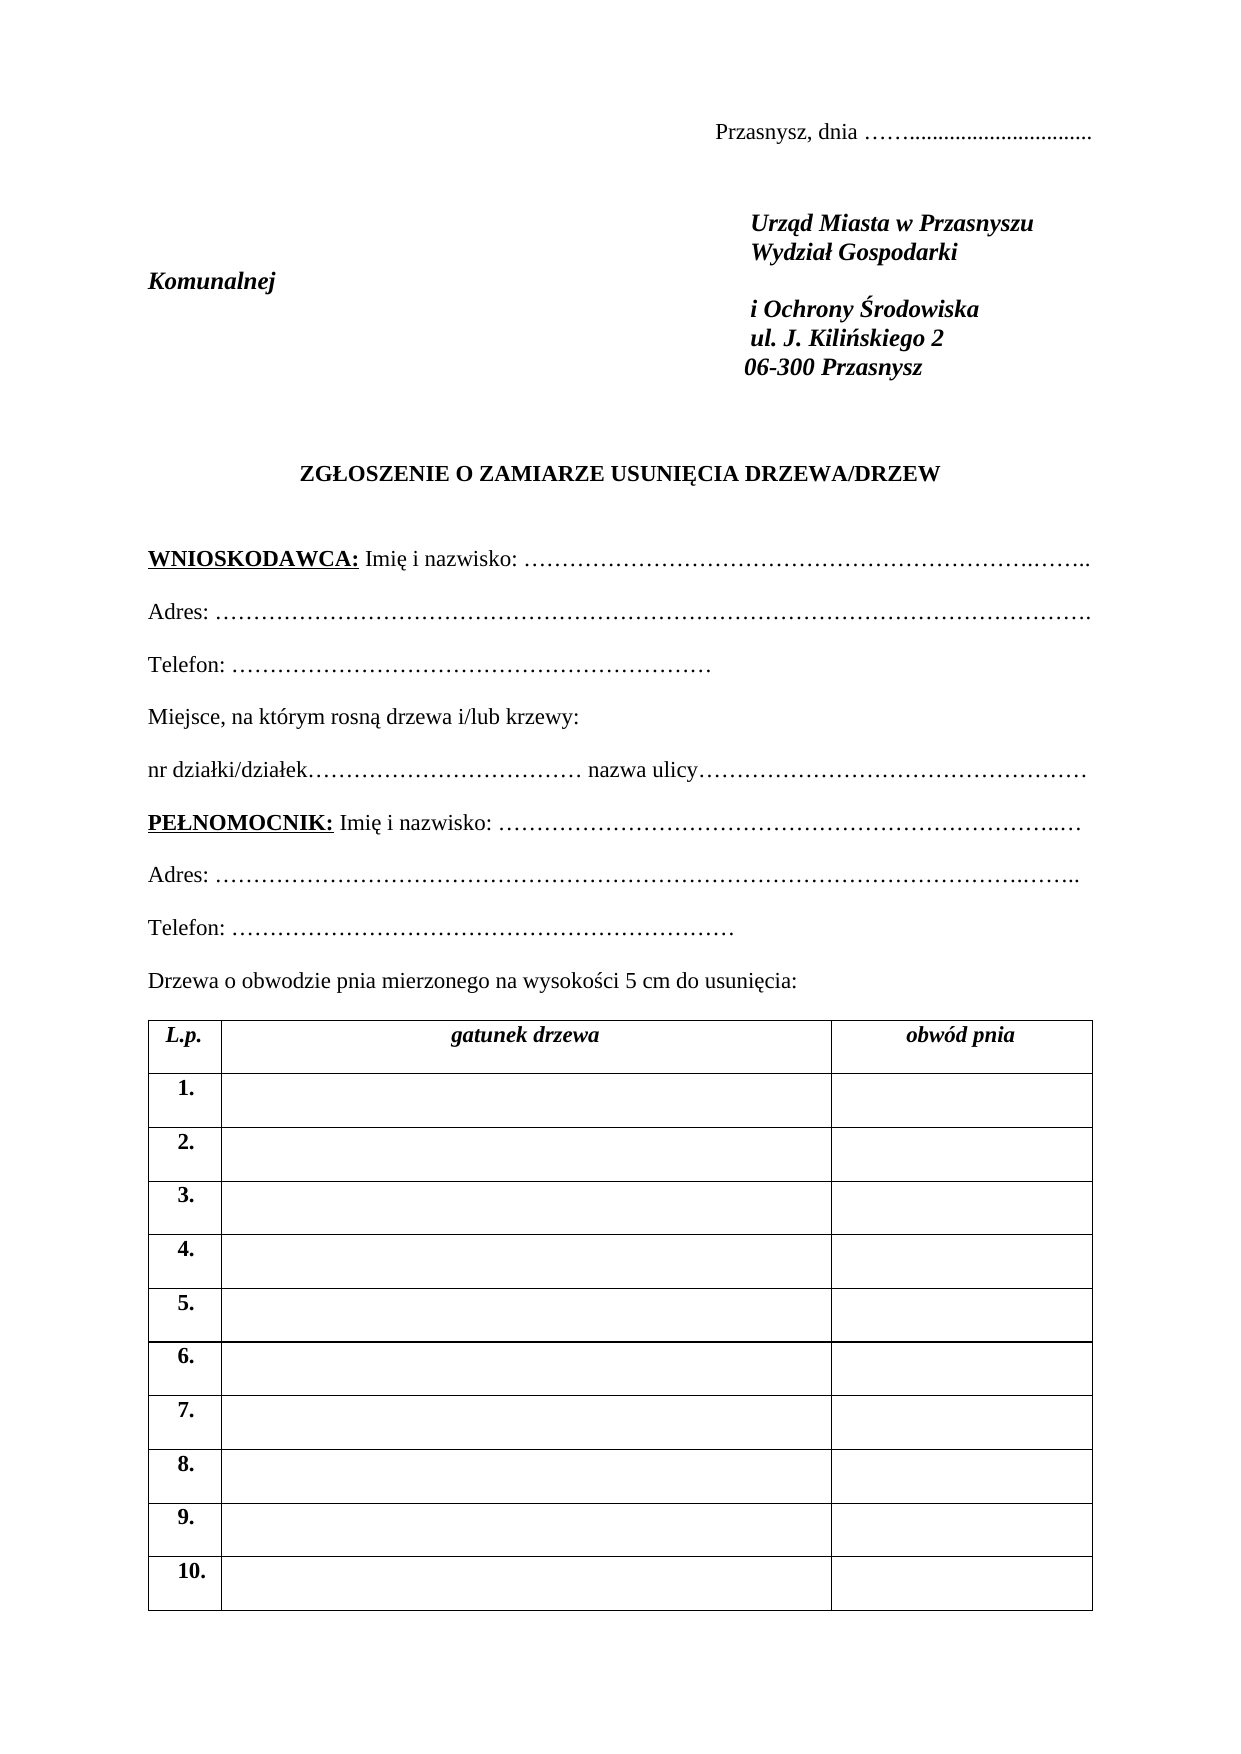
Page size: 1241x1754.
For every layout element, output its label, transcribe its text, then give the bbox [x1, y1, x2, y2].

text WNIOSKODAWCA: Imię i nazwisko: ………………………………………………………….…….. [148, 545, 1092, 572]
table_header L.p. [149, 1021, 221, 1073]
table_cell [222, 1557, 831, 1610]
table_header obwód pnia [832, 1021, 1092, 1073]
table_cell [222, 1128, 831, 1181]
table_cell [222, 1343, 831, 1395]
text Drzewa o obwodzie pnia mierzonego na wysokości 5 cm do usunięcia: [148, 967, 1092, 993]
table_cell [832, 1450, 1092, 1502]
table_header gatunek drzewa [222, 1021, 831, 1073]
text 06-300 Przasnysz [664, 352, 1092, 381]
table_cell [832, 1504, 1092, 1556]
text Urząd Miasta w Przasnyszu [148, 208, 1092, 237]
table_cell [832, 1128, 1092, 1181]
table_cell [222, 1074, 831, 1127]
table_cell [222, 1396, 831, 1449]
table_cell [832, 1557, 1092, 1610]
table_cell 4. [149, 1235, 221, 1288]
table_cell 8. [149, 1450, 221, 1502]
table_cell 3. [149, 1182, 221, 1234]
table_cell [832, 1289, 1092, 1341]
table_cell [832, 1235, 1092, 1288]
table_cell [222, 1289, 831, 1341]
text PEŁNOMOCNIK: Imię i nazwisko: ………………………………………………………………..… [148, 809, 1092, 835]
text Wydział Gospodarki Komunalnej [148, 237, 1092, 294]
text Adres: ……………………………………………………………………………………………………. [148, 598, 1092, 624]
table_cell 5. [149, 1289, 221, 1341]
table_cell [222, 1504, 831, 1556]
text Telefon: ……………………………………………………… [148, 651, 1092, 677]
text ul. J. Kilińskiego 2 [148, 323, 1092, 352]
table_cell 2. [149, 1128, 221, 1181]
table_cell 6. [149, 1343, 221, 1395]
table_cell [832, 1396, 1092, 1449]
text Miejsce, na którym rosną drzewa i/lub krzewy: [148, 703, 1092, 730]
table_cell [832, 1182, 1092, 1234]
table_cell [222, 1182, 831, 1234]
text ZGŁOSZENIE O ZAMIARZE USUNIĘCIA DRZEWA/DRZEW [148, 460, 1092, 486]
text i Ochrony Środowiska [148, 294, 1092, 323]
table_cell 1. [149, 1074, 221, 1127]
text nr działki/działek……………………………… nazwa ulicy…………………………………………… [148, 756, 1092, 782]
text Przasnysz, dnia ……................................ [148, 118, 1092, 144]
table_cell [832, 1074, 1092, 1127]
table_cell 10. [149, 1557, 221, 1610]
table_cell [222, 1450, 831, 1502]
text Adres: …………………………………………………………………………………………….…….. [148, 861, 1092, 888]
table_cell 7. [149, 1396, 221, 1449]
text Telefon: ………………………………………………………… [148, 914, 1092, 941]
table_cell [832, 1343, 1092, 1395]
table_cell 9. [149, 1504, 221, 1556]
table_cell [222, 1235, 831, 1288]
